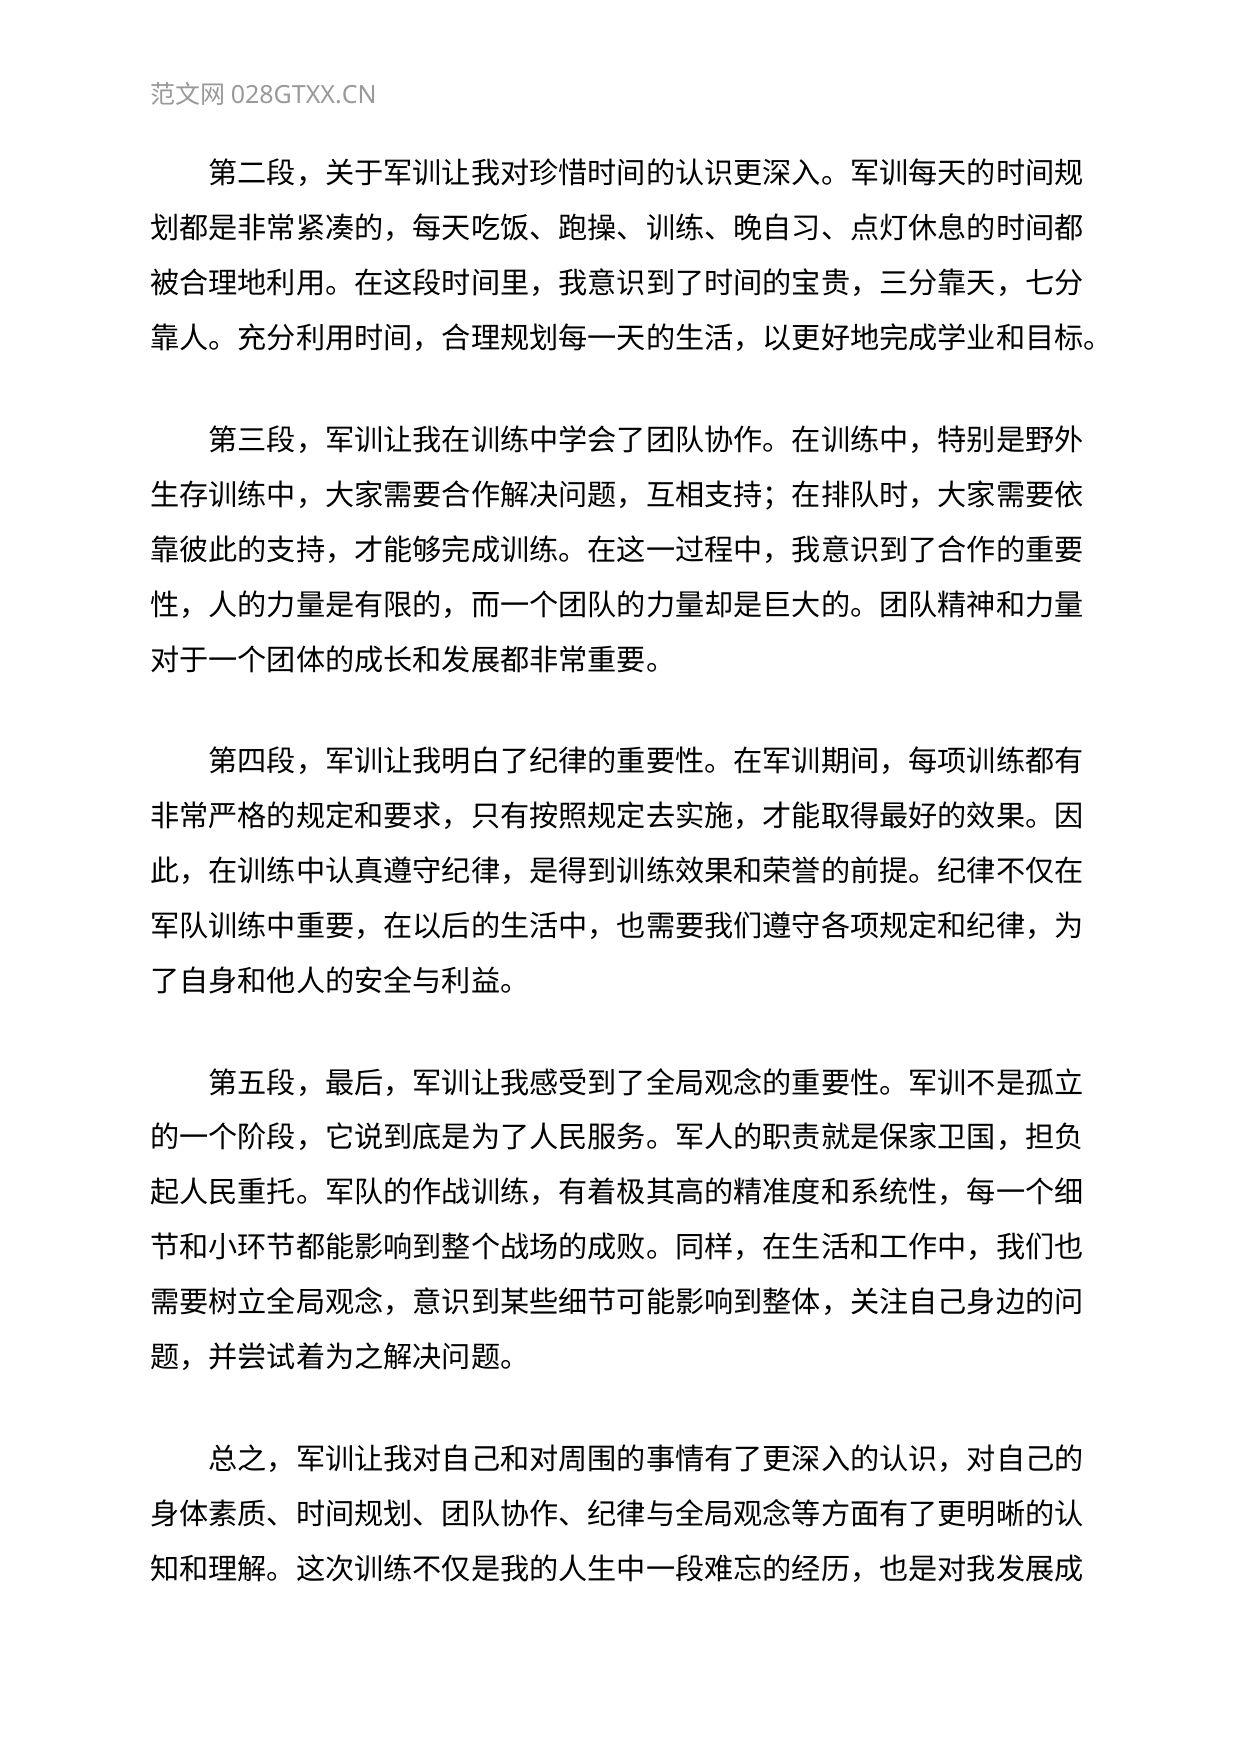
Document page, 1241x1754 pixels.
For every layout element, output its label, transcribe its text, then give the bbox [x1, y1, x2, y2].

text 第四段，军训让我明白了纪律的重要性。在军训期间，每项训练都有非常严格的规定和要求，只有按照规定去实施，才能取得最好的效果。因此，在训练中认真遵守纪律，是得到训练效果和荣誉的前提。纪律不仅在军队训练中重要，在以后的生活中，也需要我们遵守各项规定和纪律，为了自身和他人的安全与利益。 [150, 738, 1090, 1000]
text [150, 1435, 1090, 1587]
text 第五段，最后，军训让我感受到了全局观念的重要性。军训不是孤立的一个阶段，它说到底是为了人民服务。军人的职责就是保家卫国，担负起人民重托。军队的作战训练，有着极其高的精准度和系统性，每一个细节和小环节都能影响到整个战场的成败。同样，在生活和工作中，我们也需要树立全局观念，意识到某些细节可能影响到整体，关注自己身边的问题，并尝试着为之解决问题。 [150, 1059, 1090, 1376]
text 第二段，关于军训让我对珍惜时间的认识更深入。军训每天的时间规划都是非常紧凑的，每天吃饭、跑操、训练、晚自习、点灯休息的时间都被合理地利用。在这段时间里，我意识到了时间的宝贵，三分靠天，七分靠人。充分利用时间，合理规划每一天的生活，以更好地完成学业和目标。 [150, 150, 1090, 357]
text 第三段，军训让我在训练中学会了团队协作。在训练中，特别是野外生存训练中，大家需要合作解决问题，互相支持；在排队时，大家需要依靠彼此的支持，才能够完成训练。在这一过程中，我意识到了合作的重要性，人的力量是有限的，而一个团队的力量却是巨大的。团队精神和力量对于一个团体的成长和发展都非常重要。 [150, 416, 1090, 678]
